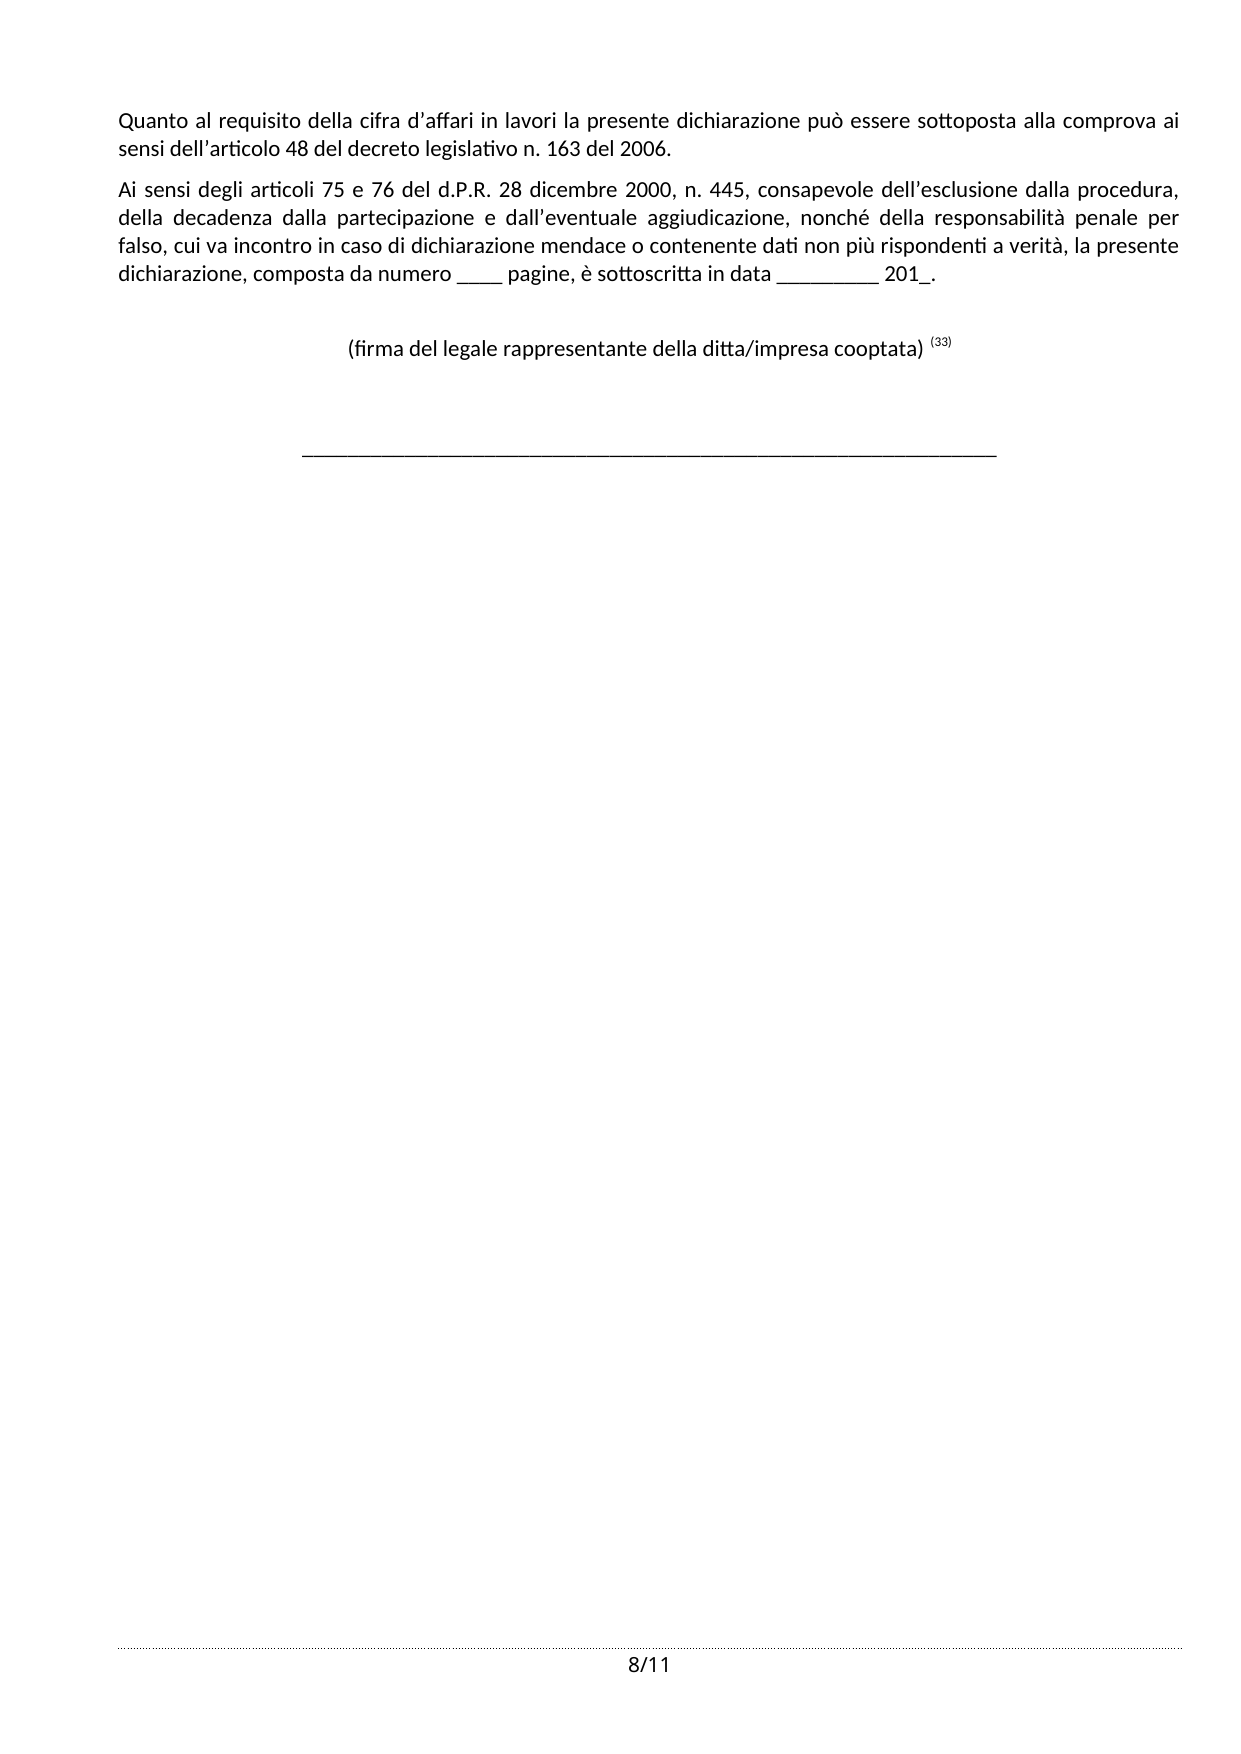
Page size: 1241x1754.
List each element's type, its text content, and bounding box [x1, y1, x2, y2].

text _____________________________________________________________ [118, 432, 1181, 460]
text (firma del legale rappresentante della ditta/impresa cooptata) () [118, 334, 1181, 362]
text Ai sensi degli articoli 75 e 76 del d.P.R. 28 dicembre 2000, n. 445, consapevole dell’esclusione dalla procedura, della decadenza dalla partecipazione e dall’eventuale aggiudicazione, nonché della responsabilità penale per falso, cui va incontro in caso di dichiarazione mendace o contenente dati non più rispondenti a verità, la presente dichiarazione, composta da numero ____ pagine, è sottoscritta in data _________ 201_. [118, 175, 1181, 287]
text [118, 106, 1181, 162]
